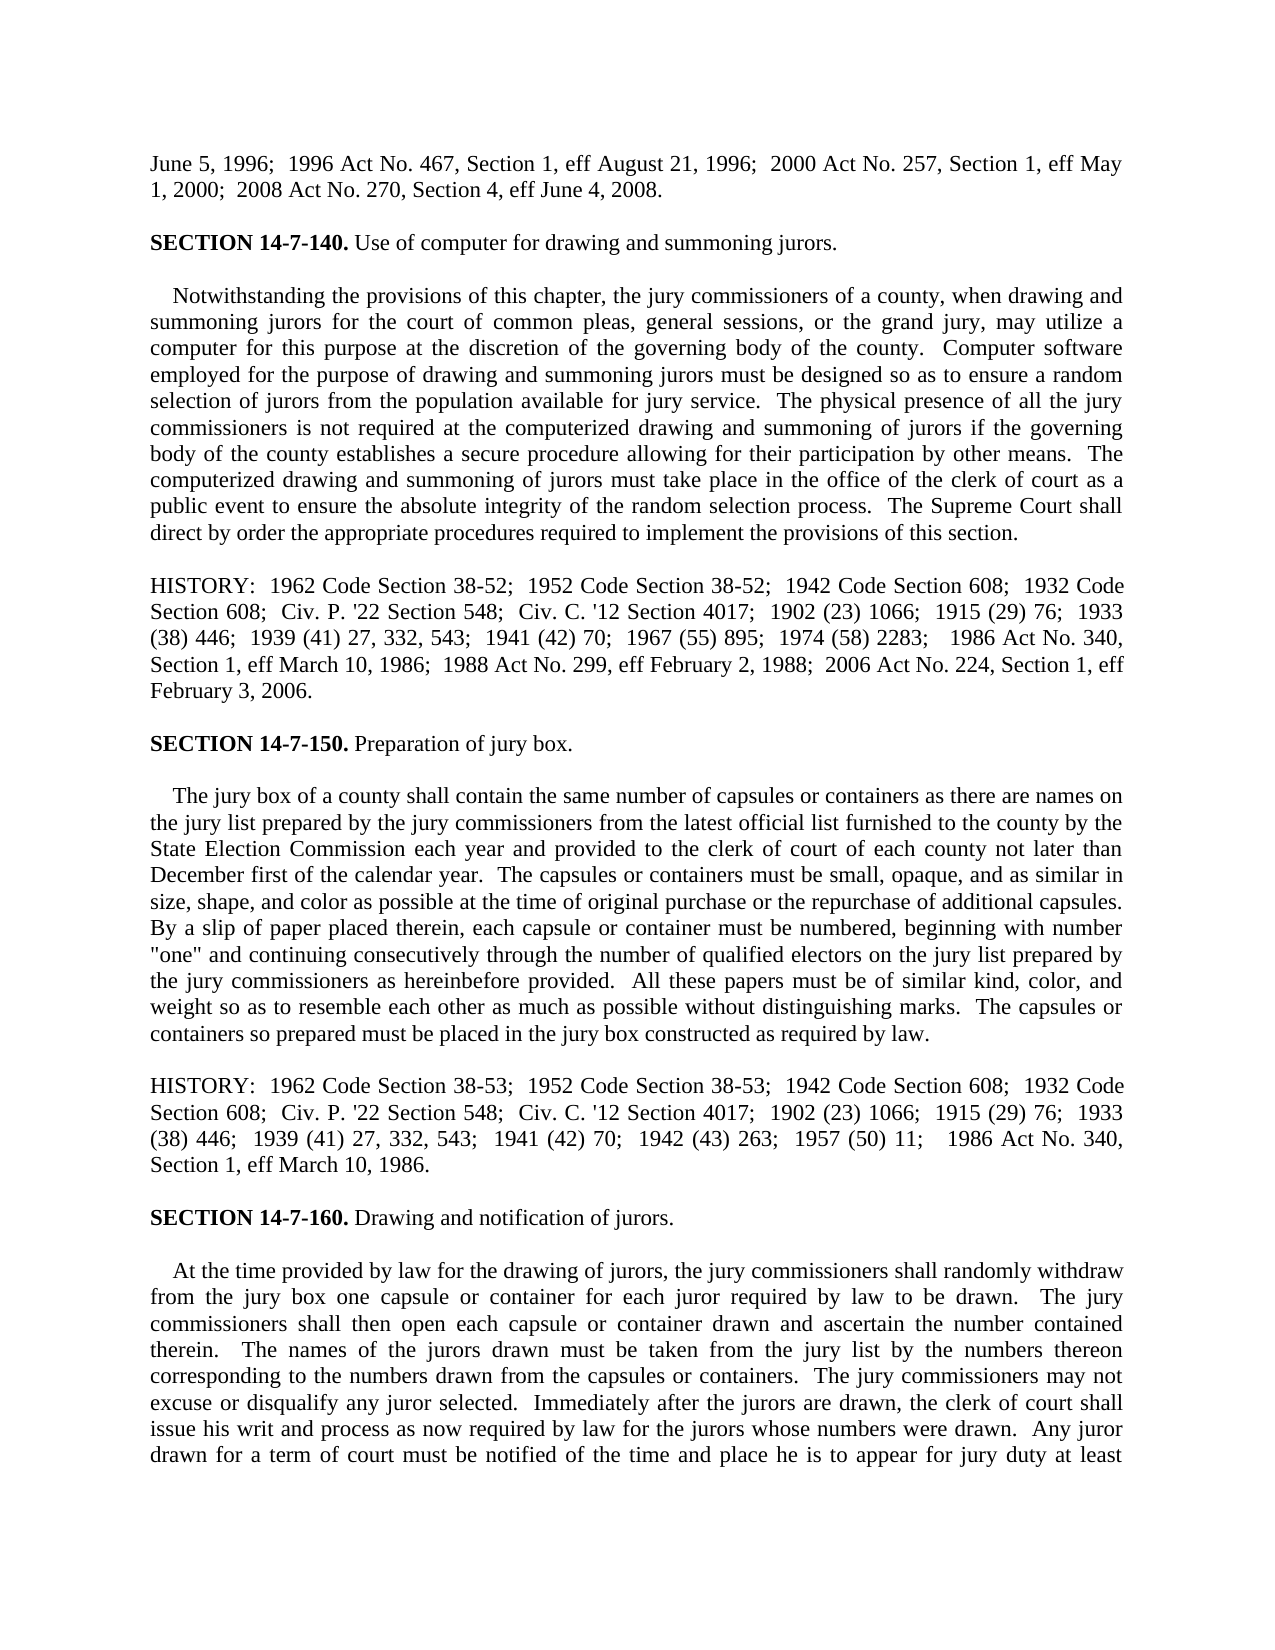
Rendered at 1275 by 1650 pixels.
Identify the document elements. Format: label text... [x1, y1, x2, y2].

text Notwithstanding the provisions of this chapter, the jury commissioners of a county, when drawing and summoning jurors for the court of common pleas, general sessions, or the grand jury, may utilize a computer for this purpose at the discretion of the governing body of the county. Computer software employed for the purpose of drawing and summoning jurors must be designed so as to ensure a random selection of jurors from the population available for jury service. The physical presence of all the jury commissioners is not required at the computerized drawing and summoning of jurors if the governing body of the county establishes a secure procedure allowing for their participation by other means. The computerized drawing and summoning of jurors must take place in the office of the clerk of court as a public event to ensure the absolute integrity of the random selection process. The Supreme Court shall direct by order the appropriate procedures required to implement the provisions of this section. [150, 282, 1125, 545]
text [150, 150, 1125, 203]
text SECTION 14-7-140. Use of computer for drawing and summoning jurors. [150, 229, 1125, 255]
text HISTORY: 1962 Code Section 38-53; 1952 Code Section 38-53; 1942 Code Section 608; 1932 Code Section 608; Civ. P. '22 Section 548; Civ. C. '12 Section 4017; 1902 (23) 1066; 1915 (29) 76; 1933 (38) 446; 1939 (41) 27, 332, 543; 1941 (42) 70; 1942 (43) 263; 1957 (50) 11; 1986 Act No. 340, Section 1, eff March 10, 1986. [150, 1072, 1125, 1178]
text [150, 1257, 1125, 1468]
text SECTION 14-7-160. Drawing and notification of jurors. [150, 1204, 1125, 1231]
text SECTION 14-7-150. Preparation of jury box. [150, 730, 1125, 756]
text The jury box of a county shall contain the same number of capsules or containers as there are names on the jury list prepared by the jury commissioners from the latest official list furnished to the county by the State Election Commission each year and provided to the clerk of court of each county not later than December first of the calendar year. The capsules or containers must be small, opaque, and as similar in size, shape, and color as possible at the time of original purchase or the repurchase of additional capsules. By a slip of paper placed therein, each capsule or container must be numbered, beginning with number "one" and continuing consecutively through the number of qualified electors on the jury list prepared by the jury commissioners as hereinbefore provided. All these papers must be of similar kind, color, and weight so as to resemble each other as much as possible without distinguishing marks. The capsules or containers so prepared must be placed in the jury box constructed as required by law. [150, 782, 1125, 1046]
text HISTORY: 1962 Code Section 38-52; 1952 Code Section 38-52; 1942 Code Section 608; 1932 Code Section 608; Civ. P. '22 Section 548; Civ. C. '12 Section 4017; 1902 (23) 1066; 1915 (29) 76; 1933 (38) 446; 1939 (41) 27, 332, 543; 1941 (42) 70; 1967 (55) 895; 1974 (58) 2283; 1986 Act No. 340, Section 1, eff March 10, 1986; 1988 Act No. 299, eff February 2, 1988; 2006 Act No. 224, Section 1, eff February 3, 2006. [150, 572, 1125, 703]
